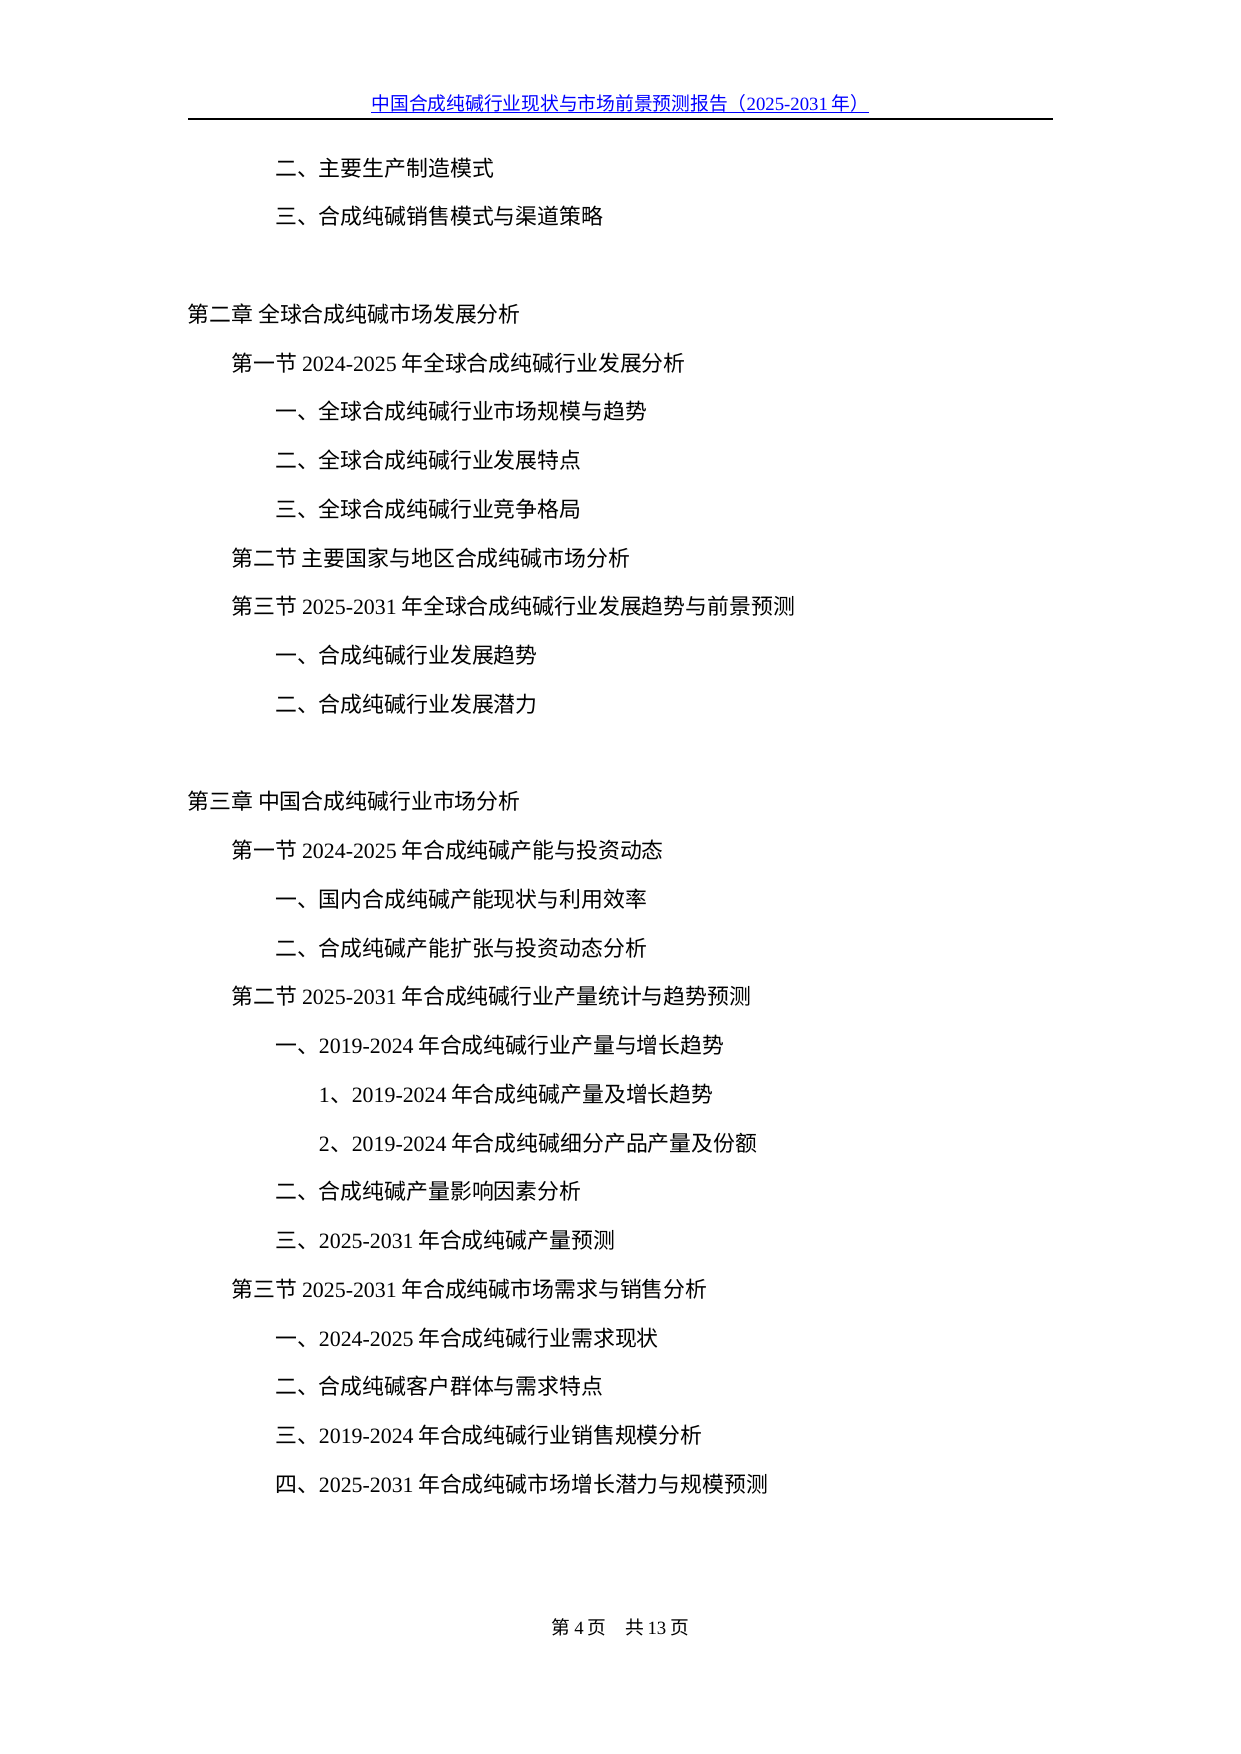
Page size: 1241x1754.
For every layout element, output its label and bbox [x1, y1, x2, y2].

text [187, 150, 1053, 1499]
